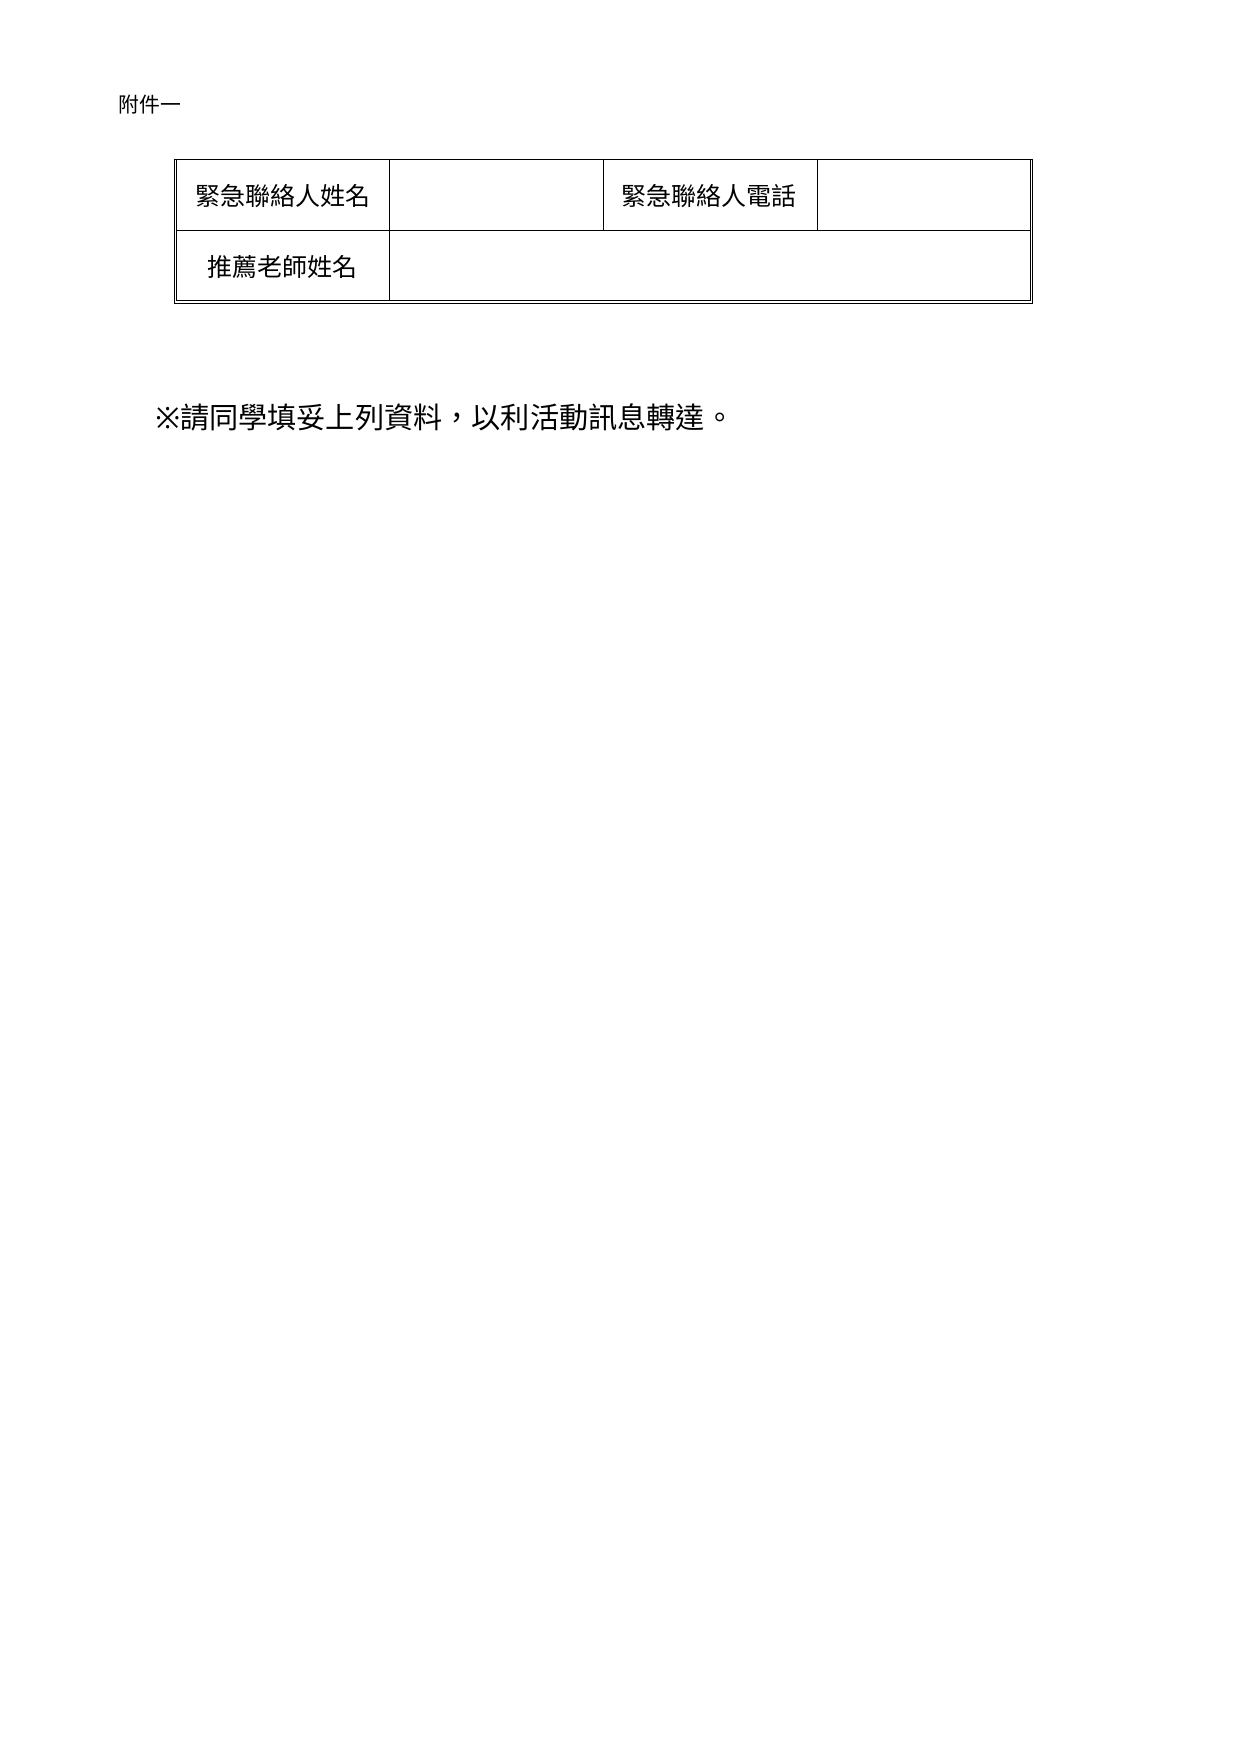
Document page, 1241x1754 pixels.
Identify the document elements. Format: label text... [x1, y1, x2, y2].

table_cell [390, 231, 1030, 300]
table_cell [390, 160, 603, 229]
table_cell [818, 160, 1030, 229]
list ※請同學填妥上列資料，以利活動訊息轉達。 [155, 378, 1122, 453]
table_cell 緊急聯絡人姓名 [177, 160, 389, 229]
table_cell 緊急聯絡人電話 [604, 160, 817, 229]
table_cell 推薦老師姓名 [177, 231, 389, 300]
